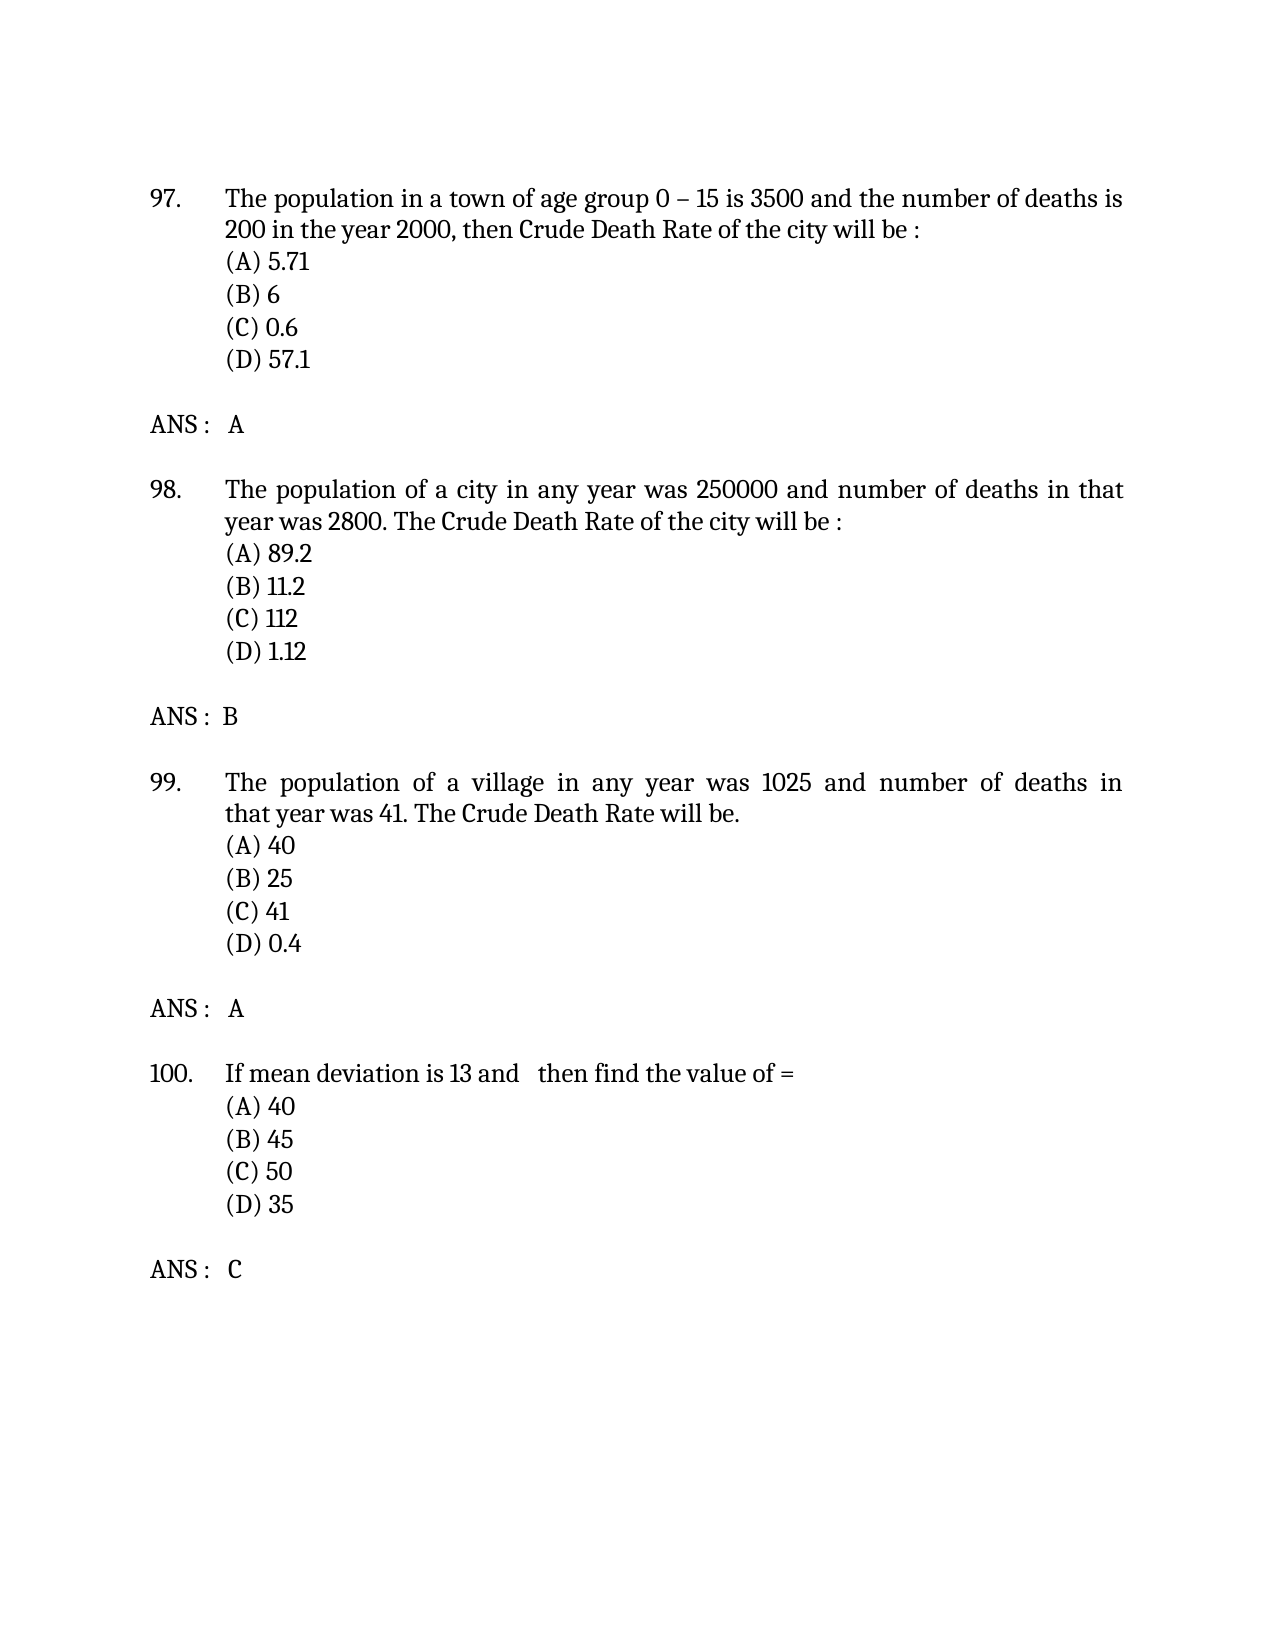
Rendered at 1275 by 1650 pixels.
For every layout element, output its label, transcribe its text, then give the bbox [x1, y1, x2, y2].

text (C) 112 [150, 603, 1125, 635]
text ANS : C [150, 1254, 1125, 1285]
text (B) 6 [150, 279, 1125, 310]
text (B) 45 [150, 1124, 1125, 1155]
text 99. The population of a village in any year was 1025 and number of deaths in that year was 41. The Crude Death Rate will be. [150, 767, 1125, 829]
text (B) 11.2 [150, 571, 1125, 602]
text (A) 40 [150, 1091, 1125, 1122]
text (A) 40 [150, 830, 1125, 861]
text ANS : A [150, 409, 1125, 441]
text (B) 25 [150, 863, 1125, 894]
text (C) 0.6 [150, 312, 1125, 343]
text (D) 0.4 [150, 928, 1125, 959]
text (C) 50 [150, 1156, 1125, 1187]
text (D) 1.12 [150, 636, 1125, 667]
text 97. The population in a town of age group 0 – 15 is 3500 and the number of deaths is 200 in the year 2000, then Crude Death Rate of the city will be : [150, 183, 1125, 245]
text (A) 5.71 [150, 246, 1125, 277]
text 98. The population of a city in any year was 250000 and number of deaths in that year was 2800. The Crude Death Rate of the city will be : [150, 474, 1125, 537]
text ANS : A [150, 993, 1125, 1024]
text (C) 41 [150, 896, 1125, 927]
text (D) 35 [150, 1189, 1125, 1220]
text ANS : B [150, 701, 1125, 732]
text 100. If mean deviation is 13 and then find the value of = [150, 1058, 1125, 1090]
text (A) 89.2 [150, 538, 1125, 569]
text (D) 57.1 [150, 344, 1125, 375]
